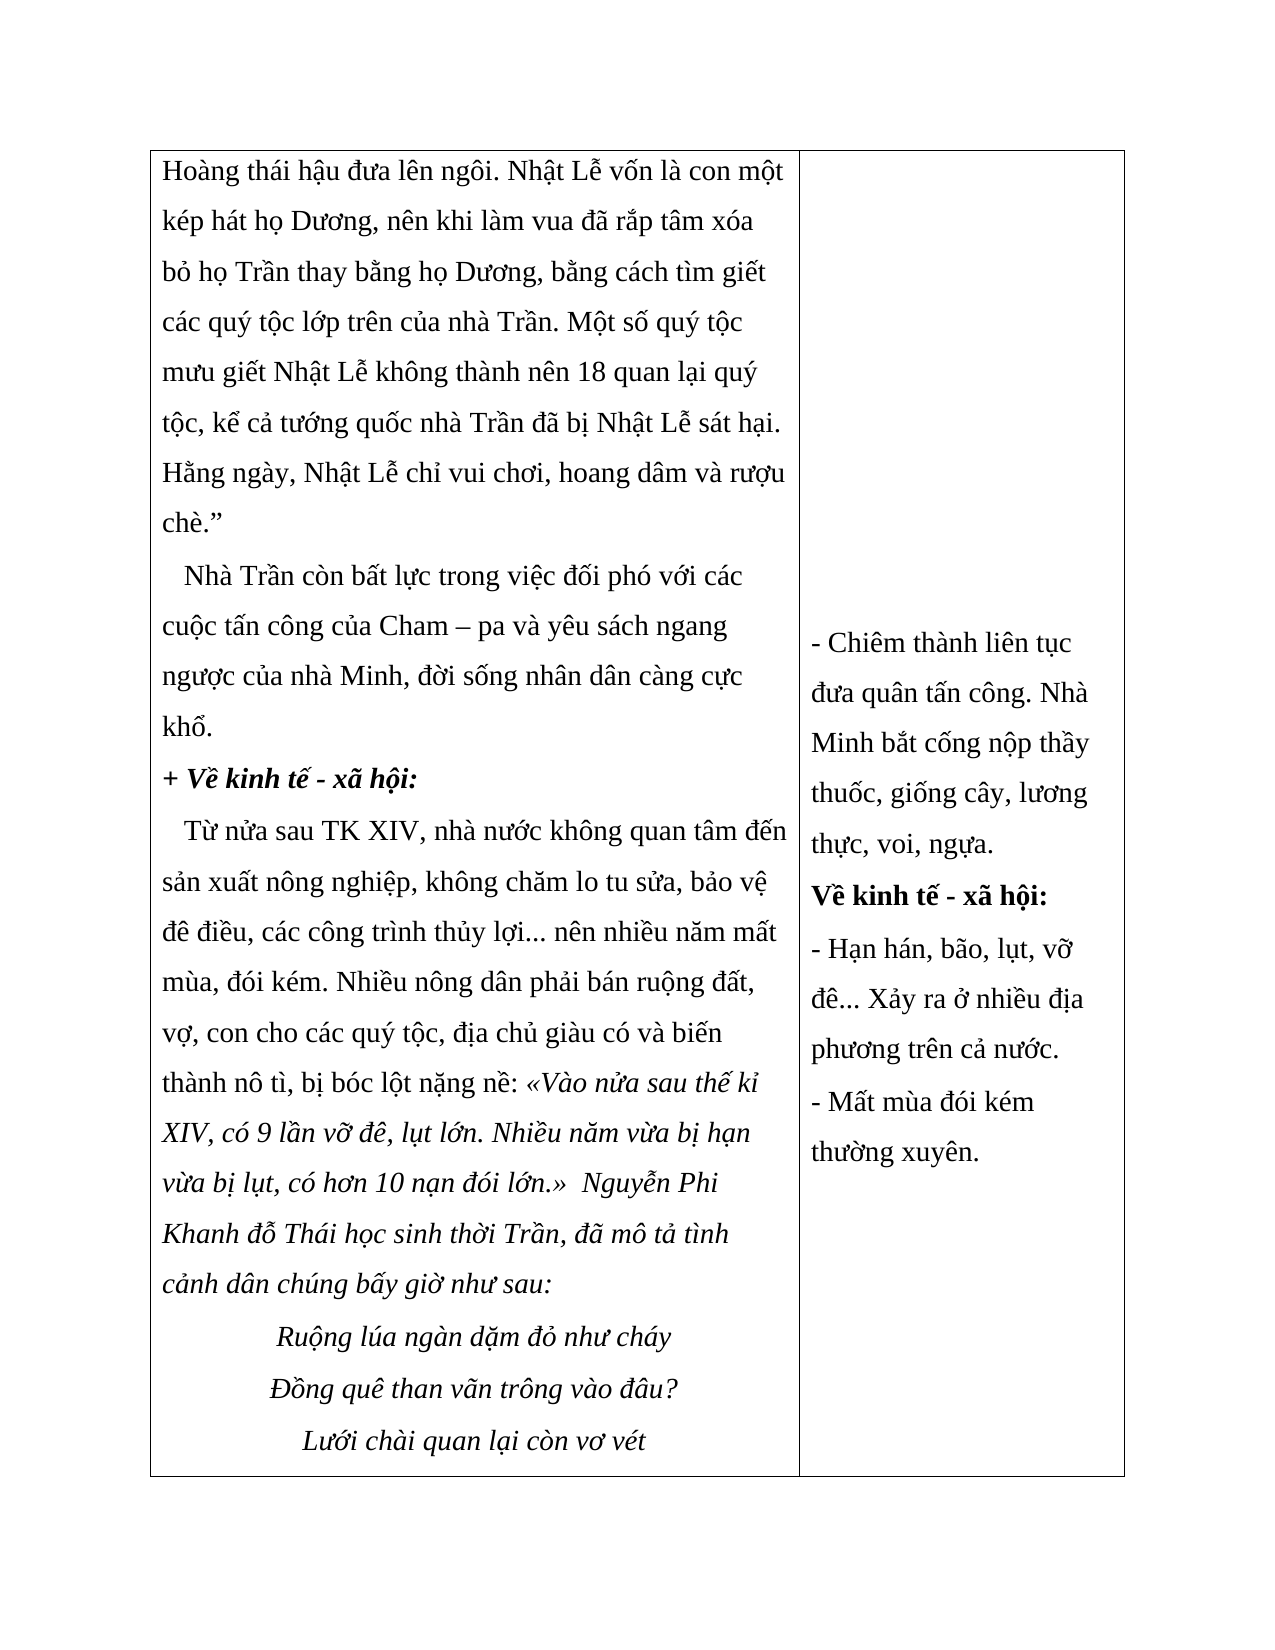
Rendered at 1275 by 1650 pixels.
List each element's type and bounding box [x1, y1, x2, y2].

table_cell [800, 151, 1124, 1476]
table_cell [151, 151, 799, 1476]
